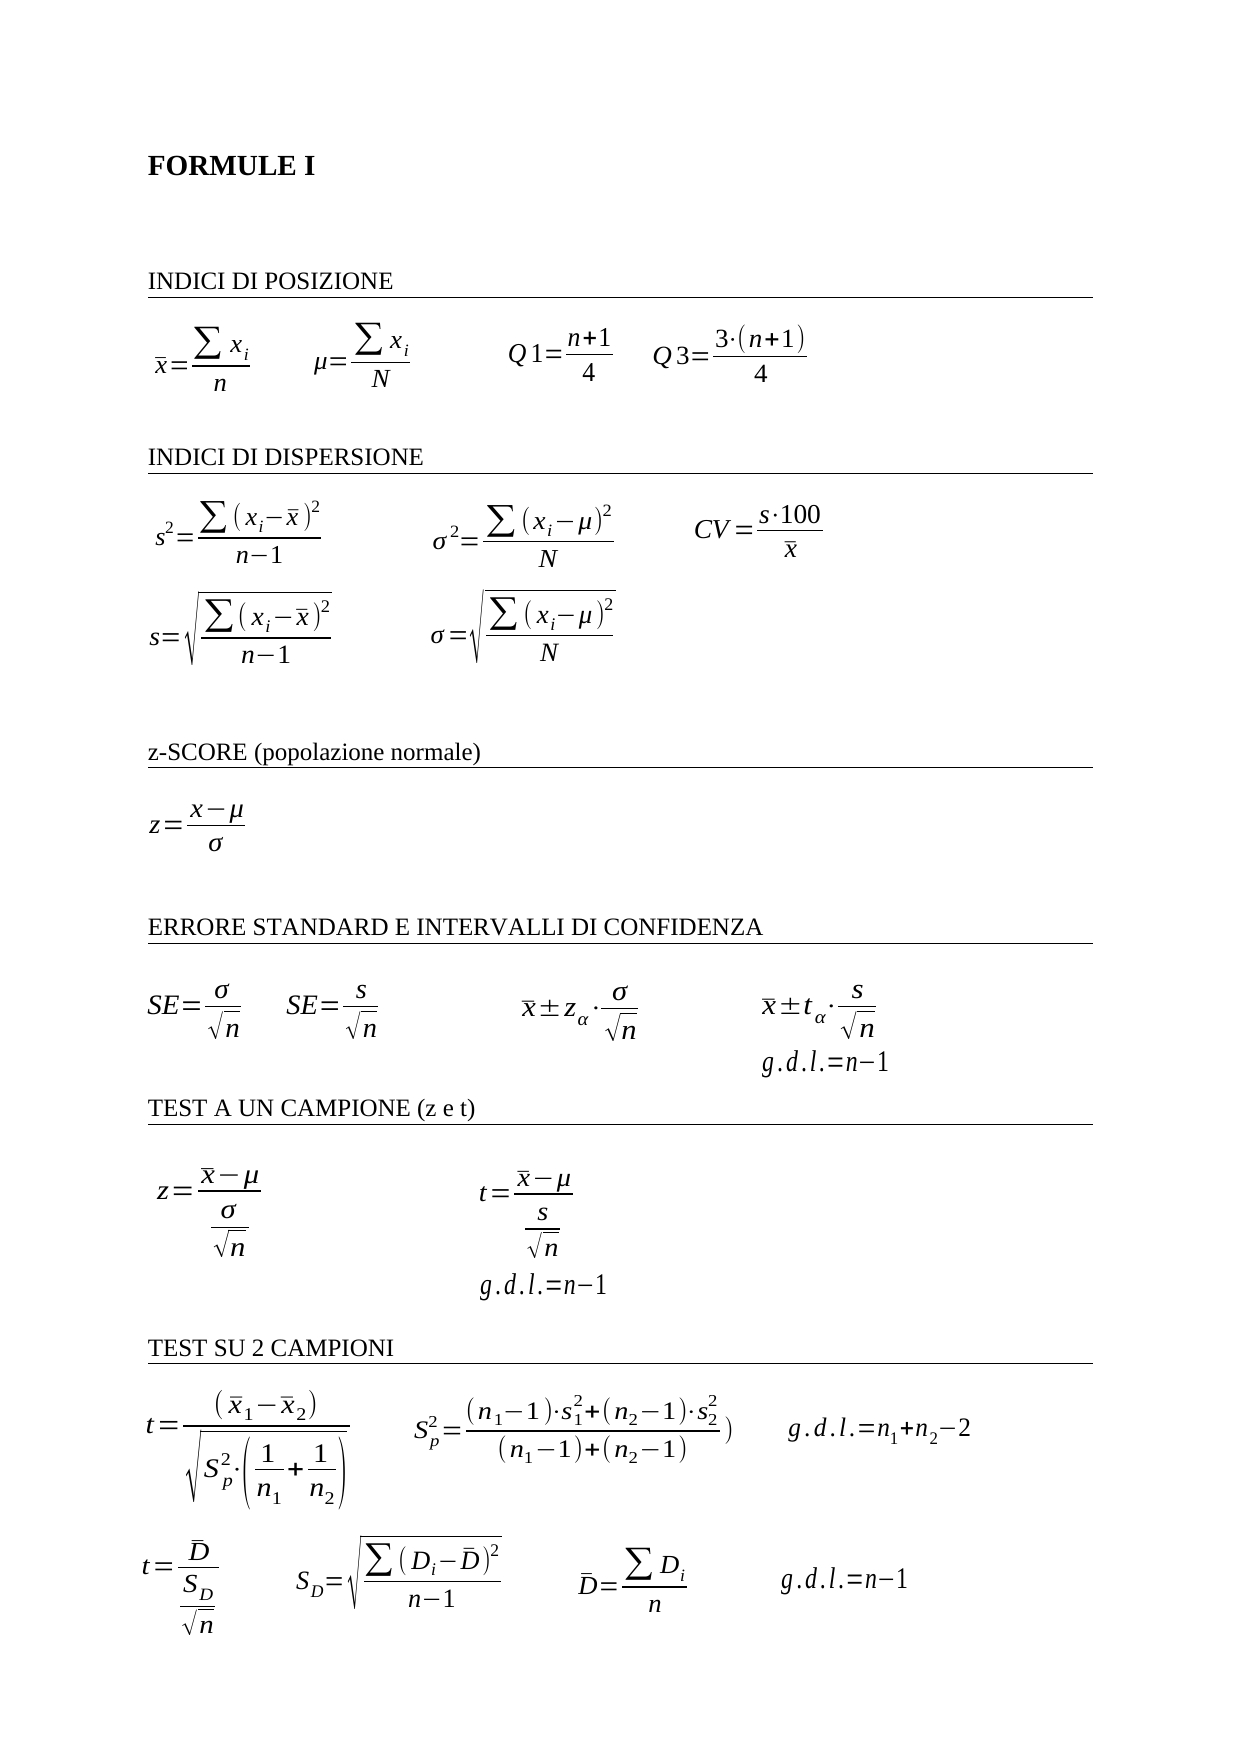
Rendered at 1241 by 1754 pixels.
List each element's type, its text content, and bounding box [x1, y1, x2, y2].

text INDICI DI POSIZIONE [148, 266, 1093, 297]
text TEST A UN CAMPIONE (z e t) [148, 1093, 1093, 1124]
text TEST SU 2 CAMPIONI [148, 1333, 1093, 1363]
text INDICI DI DISPERSIONE [148, 442, 1093, 473]
text z-SCORE (popolazione normale) [148, 737, 1093, 767]
text FORMULE I [148, 148, 1093, 181]
text ERRORE STANDARD E INTERVALLI DI CONFIDENZA [148, 912, 1093, 943]
